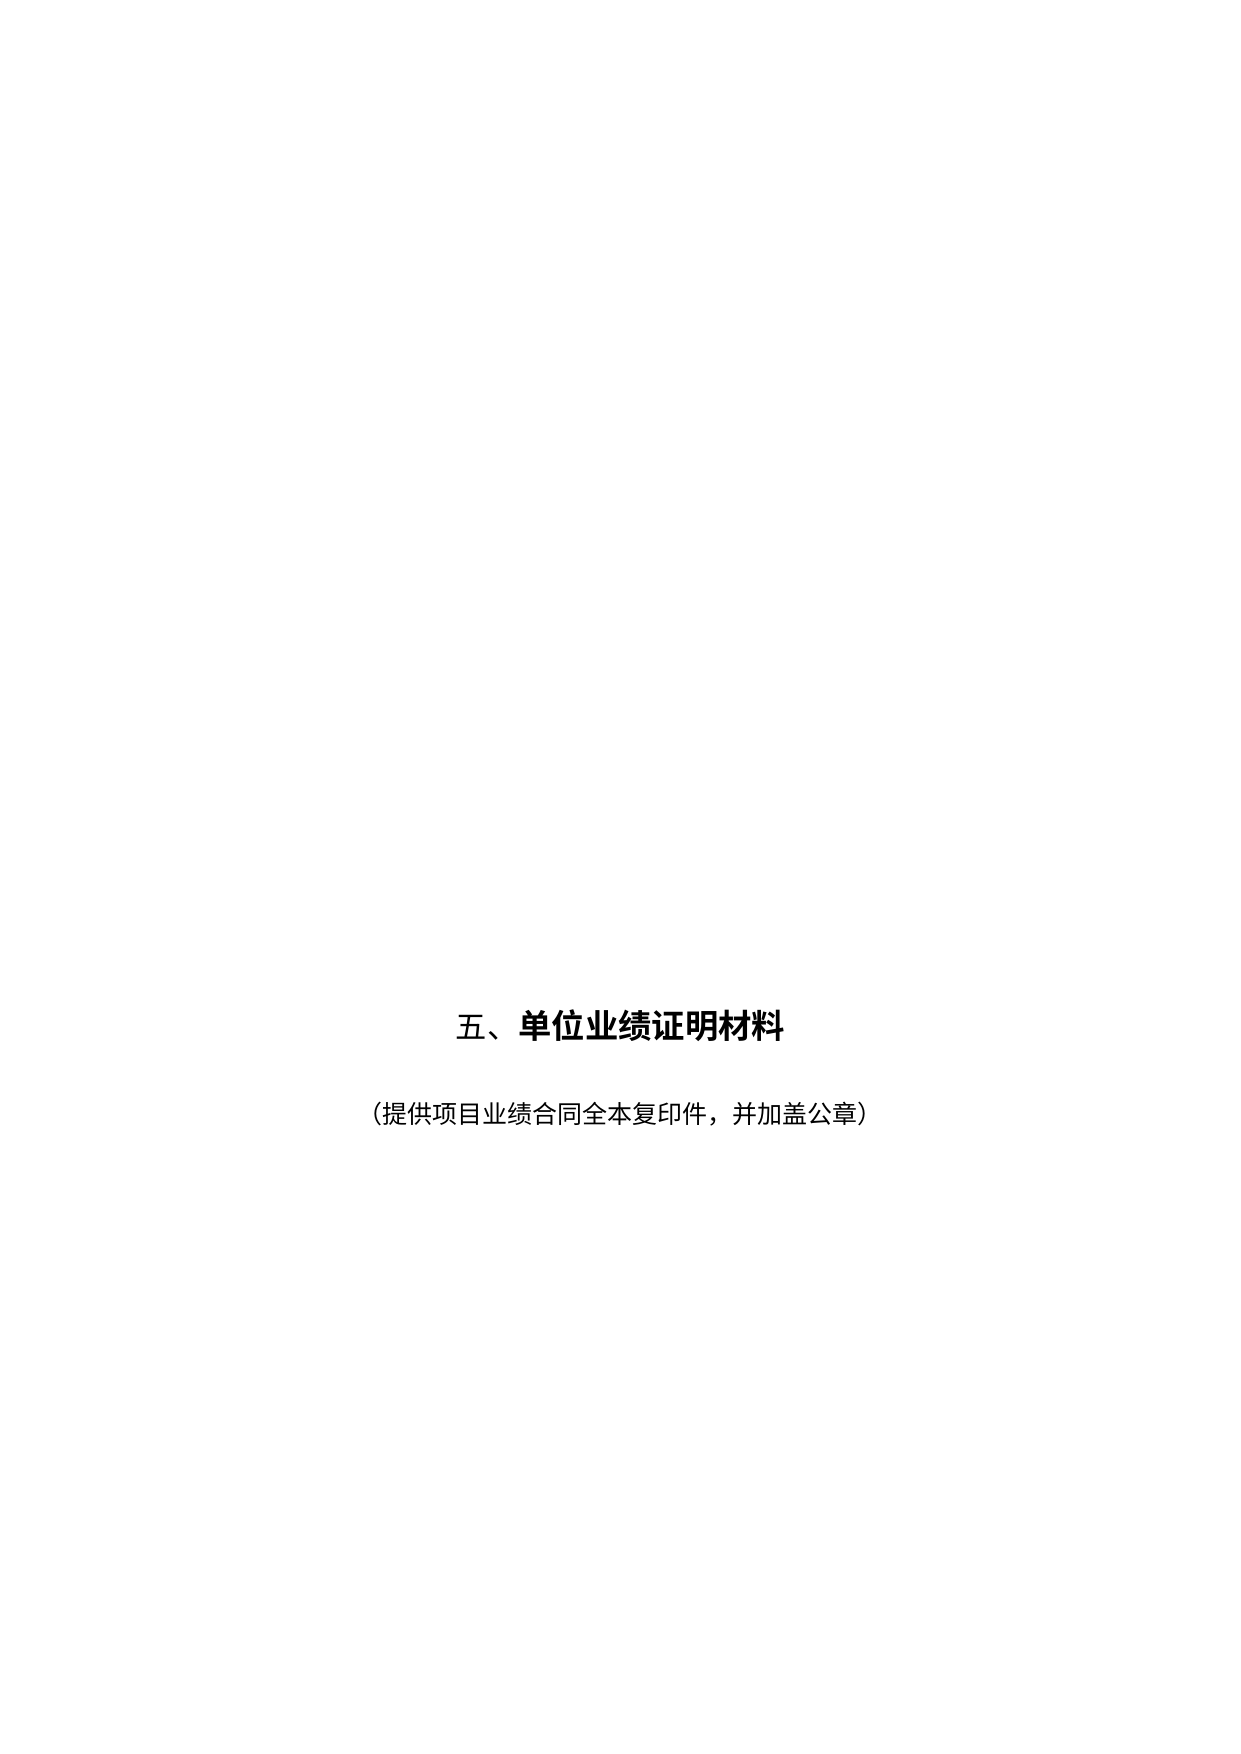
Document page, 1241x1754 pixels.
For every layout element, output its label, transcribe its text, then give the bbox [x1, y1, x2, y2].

text 五、单位业绩证明材料 [187, 991, 1053, 1056]
text （提供项目业绩合同全本复印件，并加盖公章） [187, 1080, 1053, 1145]
